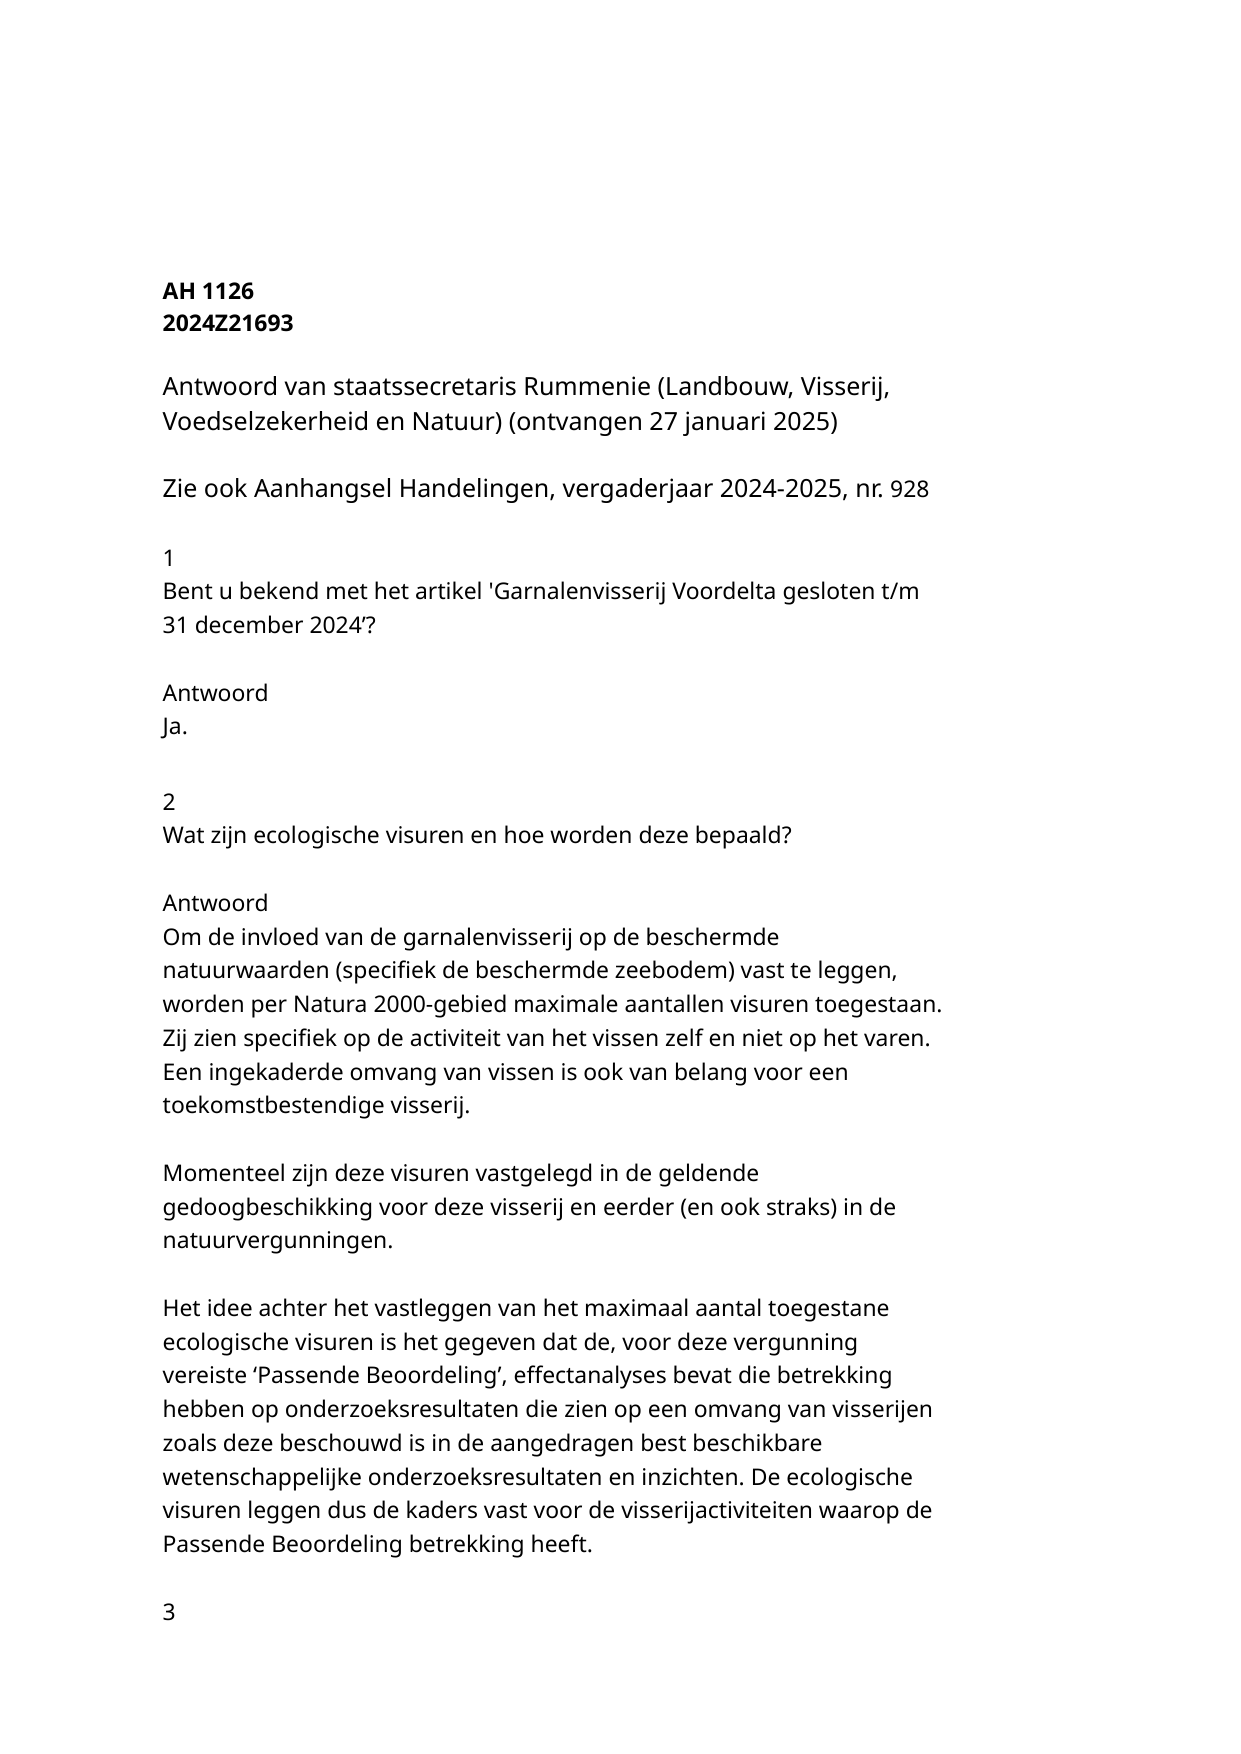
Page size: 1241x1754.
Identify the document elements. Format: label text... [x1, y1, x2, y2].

text 2024Z21693 [162, 307, 947, 338]
text Antwoord [162, 676, 947, 708]
text Zie ook Aanhangsel Handelingen, vergaderjaar 2024-2025, nr. 928 [162, 471, 947, 505]
text Bent u bekend met het artikel 'Garnalenvisserij Voordelta gesloten t/m 31 december 2024’? [162, 575, 947, 640]
text Ja. [162, 710, 947, 741]
text 2 [162, 786, 947, 817]
text Het idee achter het vastleggen van het maximaal aantal toegestane ecologische visuren is het gegeven dat de, voor deze vergunning vereiste ‘Passende Beoordeling’, effectanalyses bevat die betrekking hebben op onderzoeksresultaten die zien op een omvang van visserijen zoals deze beschouwd is in de aangedragen best beschikbare wetenschappelijke onderzoeksresultaten en inzichten. De ecologische visuren leggen dus de kaders vast voor de visserijactiviteiten waarop de Passende Beoordeling betrekking heeft. [162, 1292, 947, 1559]
text Wat zijn ecologische visuren en hoe worden deze bepaald? [162, 819, 947, 851]
text AH 1126 [162, 275, 947, 307]
text Om de invloed van de garnalenvisserij op de beschermde natuurwaarden (specifiek de beschermde zeebodem) vast te leggen, worden per Natura 2000-gebied maximale aantallen visuren toegestaan. Zij zien specifiek op de activiteit van het vissen zelf en niet op het varen. Een ingekaderde omvang van vissen is ook van belang voor een toekomstbestendige visserij. [162, 921, 947, 1121]
text 1 [162, 541, 947, 573]
text Antwoord van staatssecretaris Rummenie (Landbouw, Visserij, Voedselzekerheid en Natuur) (ontvangen 27 januari 2025) [162, 369, 947, 437]
text Momenteel zijn deze visuren vastgelegd in de geldende gedoogbeschikking voor deze visserij en eerder (en ook straks) in de natuurvergunningen. [162, 1157, 947, 1256]
text Antwoord [162, 887, 947, 918]
text 3 [162, 1596, 947, 1627]
